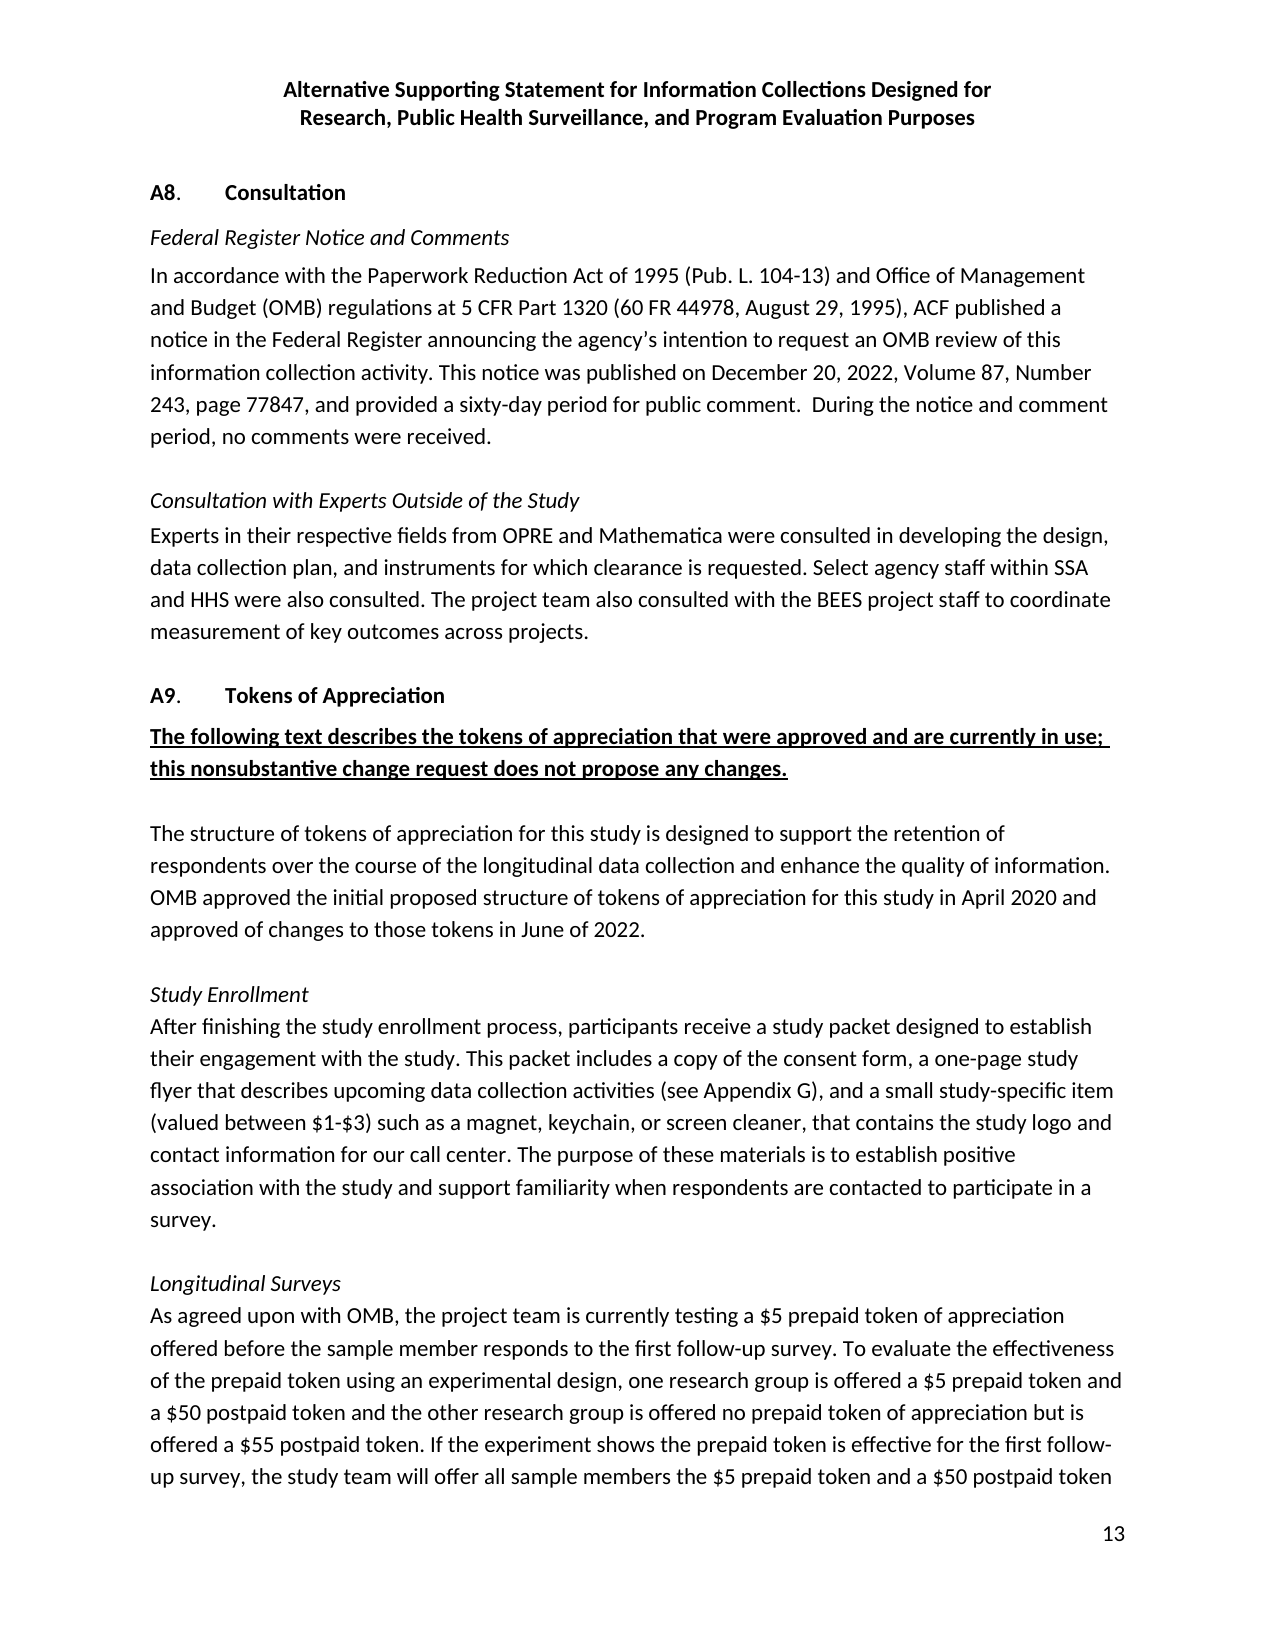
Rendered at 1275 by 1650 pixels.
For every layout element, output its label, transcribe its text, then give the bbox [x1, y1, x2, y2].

text In accordance with the Paperwork Reduction Act of 1995 (Pub. L. 104-13) and Office of Management and Budget (OMB) regulations at 5 CFR Part 1320 (60 FR 44978, August 29, 1995), ACF published a notice in the Federal Register announcing the agency’s intention to request an OMB review of this information collection activity. This notice was published on December 20, 2022, Volume 87, Number 243, page 77847, and provided a sixty-day period for public comment. During the notice and comment period, no comments were received. [150, 261, 1125, 450]
text Study Enrollment [150, 980, 1125, 1008]
text Federal Register Notice and Comments [150, 223, 1125, 251]
subtitle Consultation with Experts Outside of the Study [150, 486, 1125, 514]
text The following text describes the tokens of appreciation that were approved and are currently in use; this nonsubstantive change request does not propose any changes. [150, 722, 1125, 782]
text Experts in their respective fields from OPRE and Mathematica were consulted in developing the design, data collection plan, and instruments for which clearance is requested. Select agency staff within SSA and HHS were also consulted. The project team also consulted with the BEES project staff to coordinate measurement of key outcomes across projects. [150, 521, 1125, 645]
text Longitudinal Surveys [150, 1269, 1125, 1297]
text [150, 1302, 1125, 1491]
text A9. Tokens of Appreciation [150, 682, 1125, 710]
text A8. Consultation [150, 178, 1125, 206]
text The structure of tokens of appreciation for this study is designed to support the retention of respondents over the course of the longitudinal data collection and enhance the quality of information. OMB approved the initial proposed structure of tokens of appreciation for this study in April 2020 and approved of changes to those tokens in June of 2022. [150, 819, 1125, 943]
text After finishing the study enrollment process, participants receive a study packet designed to establish their engagement with the study. This packet includes a copy of the consent form, a one-page study flyer that describes upcoming data collection activities (see Appendix G), and a small study-specific item (valued between $1-$3) such as a magnet, keychain, or screen cleaner, that contains the study logo and contact information for our call center. The purpose of these materials is to establish positive association with the study and support familiarity when respondents are contacted to participate in a survey. [150, 1012, 1125, 1233]
